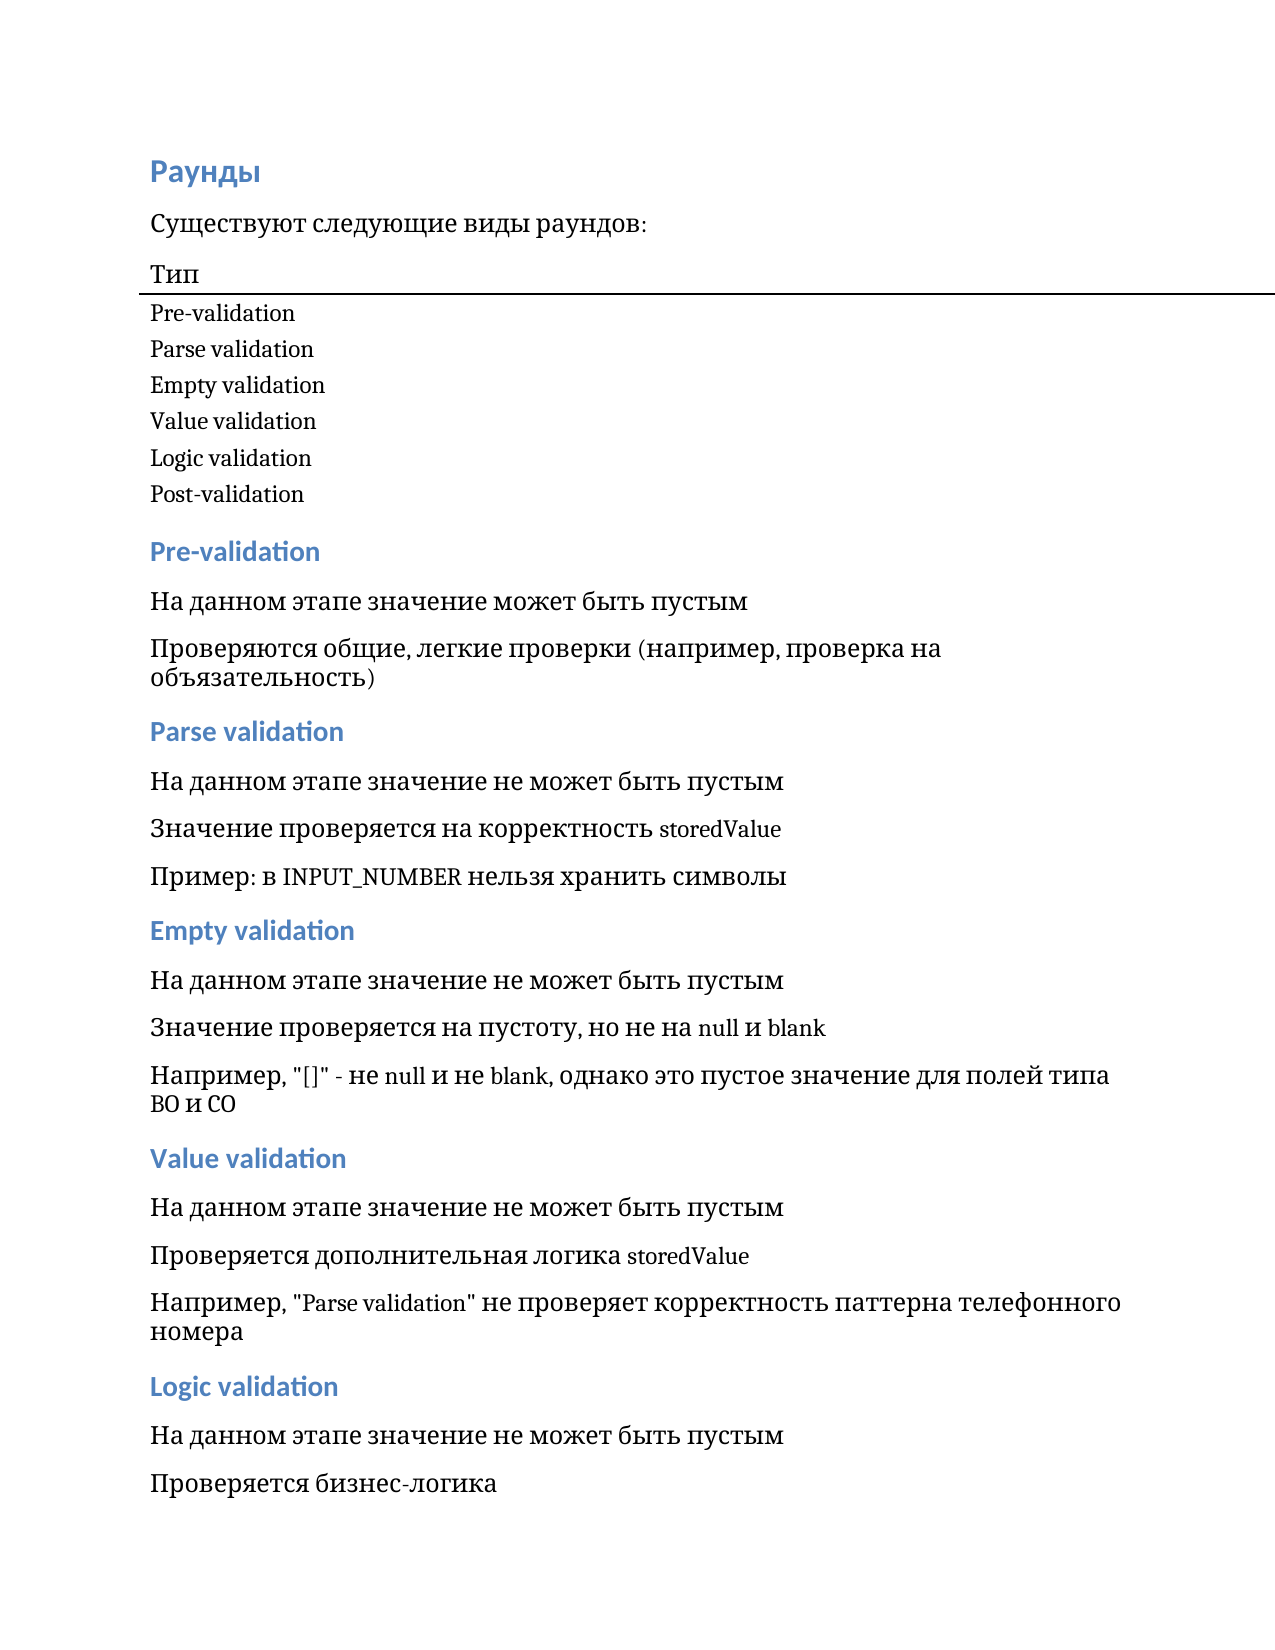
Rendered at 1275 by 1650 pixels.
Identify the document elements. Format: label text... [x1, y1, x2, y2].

table_cell Parse validation [139, 331, 1275, 367]
text Проверяется дополнительная логика storedValue [150, 1242, 1125, 1271]
subtitle Parse validation [150, 713, 1125, 749]
subtitle Раунды [150, 150, 1125, 191]
text Например, "Parse validation" не проверяет корректность паттерна телефонного номера [150, 1289, 1125, 1347]
table_cell Pre-validation [139, 295, 1275, 331]
text Проверяются общие, легкие проверки (например, проверка на объязательность) [150, 635, 1125, 692]
text Существуют следующие виды раундов: [150, 209, 1125, 238]
table_cell Value validation [139, 404, 1275, 440]
text Проверяется бизнес-логика [150, 1469, 1125, 1498]
table_cell Post-validation [139, 476, 1275, 512]
table_cell Empty validation [139, 367, 1275, 403]
subtitle Empty validation [150, 912, 1125, 948]
subtitle Pre-validation [150, 533, 1125, 569]
text Например, "[]" - не null и не blank, однако это пустое значение для полей типа BO и CO [150, 1062, 1125, 1119]
table_header Тип [139, 257, 1275, 293]
text Значение проверяется на корректность storedValue [150, 815, 1125, 844]
text Значение проверяется на пустоту, но не на null и blank [150, 1014, 1125, 1043]
text Пример: в INPUT_NUMBER нельзя хранить символы [150, 863, 1125, 891]
table_cell Logic validation [139, 440, 1275, 476]
text На данном этапе значение не может быть пустым [150, 1194, 1125, 1223]
text На данном этапе значение не может быть пустым [150, 967, 1125, 995]
text На данном этапе значение не может быть пустым [150, 768, 1125, 796]
text На данном этапе значение может быть пустым [150, 587, 1125, 616]
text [150, 1422, 1125, 1451]
subtitle Value validation [150, 1140, 1125, 1176]
subtitle Logic validation [150, 1368, 1125, 1403]
